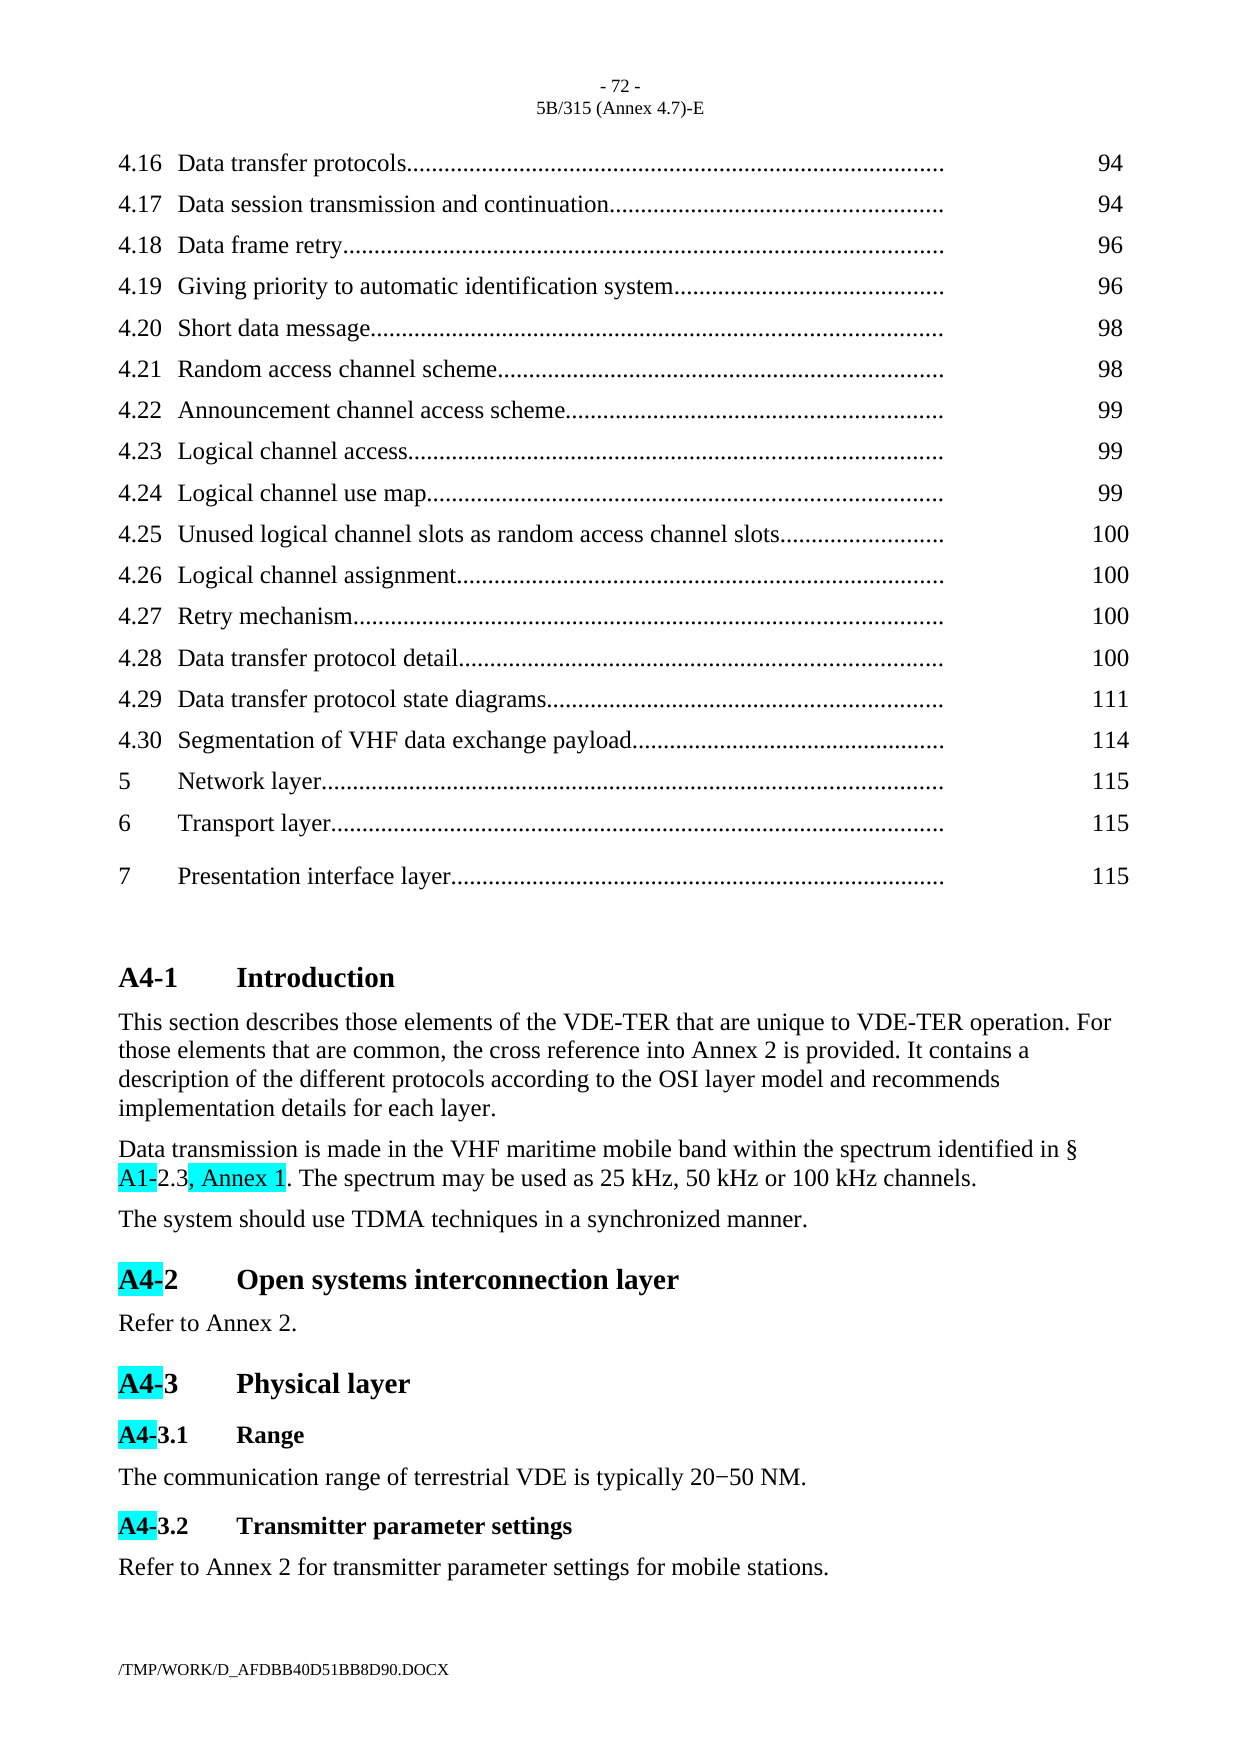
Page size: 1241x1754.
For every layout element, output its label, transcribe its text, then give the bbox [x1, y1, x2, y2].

text 4.26 Logical channel assignment 100 [118, 560, 1122, 589]
text This section describes those elements of the VDE-TER that are unique to VDE-TER operation. For those elements that are common, the cross reference into Annex 2 is provided. It contains a description of the different protocols according to the OSI layer model and recommends implementation details for each layer. [118, 1007, 1122, 1122]
text 4.27 Retry mechanism 100 [118, 601, 1122, 630]
subtitle 1 Introduction [118, 961, 1122, 994]
subtitle 3 Physical layer [163, 1366, 1122, 1399]
text 4.25 Unused logical channel slots as random access channel slots 100 [118, 519, 1122, 548]
text 4.18 Data frame retry 96 [118, 230, 1122, 259]
text The system should use TDMA techniques in a synchronized manner. [118, 1204, 1122, 1233]
text 4.23 Logical channel access 99 [118, 436, 1122, 465]
subtitle 3.2 Transmitter parameter settings [157, 1511, 1122, 1540]
text 4.17 Data session transmission and continuation 94 [118, 189, 1122, 218]
text 4.30 Segmentation of VHF data exchange payload 114 [118, 725, 1122, 754]
text 4.29 Data transfer protocol state diagrams 111 [118, 684, 1122, 713]
text 4.22 Announcement channel access scheme 99 [118, 395, 1122, 424]
text 7 Presentation interface layer 115 [118, 861, 1122, 890]
text 5 Network layer 115 [118, 766, 1122, 795]
text Data transmission is made in the VHF maritime mobile band within the spectrum identified in § 2.3. The spectrum may be used as 25 kHz, 50 kHz or 100 kHz channels. [118, 1134, 1122, 1192]
text Refer to Annex 2. [118, 1308, 1122, 1337]
text 4.20 Short data message 98 [118, 313, 1122, 341]
text 4.19 Giving priority to automatic identification system 96 [118, 271, 1122, 300]
subtitle 2 Open systems interconnection layer [163, 1262, 1122, 1296]
text 4.28 Data transfer protocol detail 100 [118, 643, 1122, 671]
subtitle 3.1 Range [157, 1420, 1122, 1449]
text 4.21 Random access channel scheme 98 [118, 354, 1122, 383]
text 4.16 Data transfer protocols 94 [118, 148, 1122, 176]
text 6 Transport layer 115 [118, 808, 1122, 836]
text 4.24 Logical channel use map 99 [118, 478, 1122, 506]
text The communication range of terrestrial VDE is typically 20−50 NM. [118, 1462, 1122, 1490]
text Refer to Annex 2 for transmitter parameter settings for mobile stations. [118, 1552, 1122, 1581]
